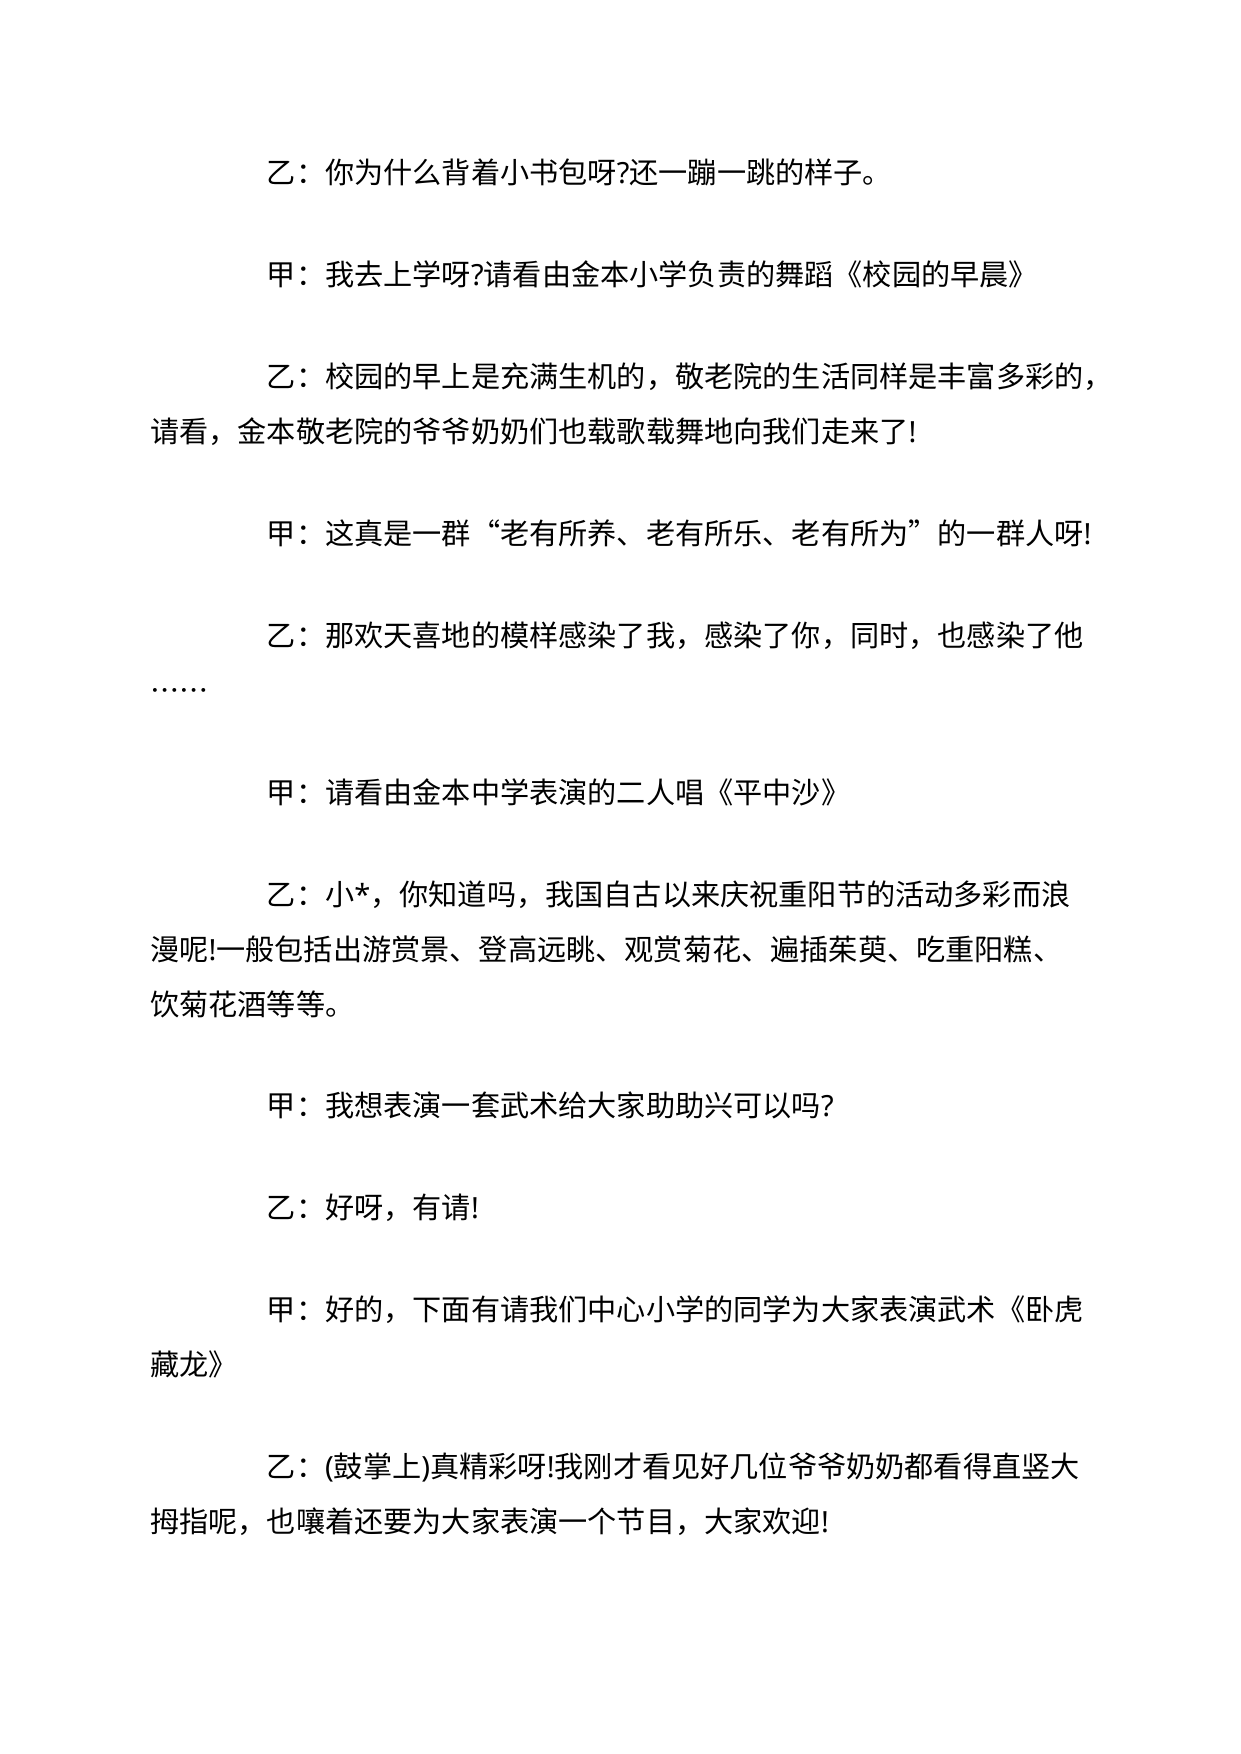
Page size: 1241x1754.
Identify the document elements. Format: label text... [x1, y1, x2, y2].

text 甲：我想表演一套武术给大家助助兴可以吗? [150, 1083, 1090, 1125]
text 乙：校园的早上是充满生机的，敬老院的生活同样是丰富多彩的，请看，金本敬老院的爷爷奶奶们也载歌载舞地向我们走来了! [150, 354, 1090, 451]
text 乙：那欢天喜地的模样感染了我，感染了你，同时，也感染了他…… [150, 613, 1090, 710]
text 乙：好呀，有请! [150, 1185, 1090, 1227]
text 乙：(鼓掌上)真精彩呀!我刚才看见好几位爷爷奶奶都看得直竖大拇指呢，也嚷着还要为大家表演一个节目，大家欢迎! [150, 1444, 1090, 1541]
text 甲：这真是一群“老有所养、老有所乐、老有所为”的一群人呀! [150, 511, 1090, 553]
text 乙：你为什么背着小书包呀?还一蹦一跳的样子。 [150, 150, 1090, 192]
text 甲：请看由金本中学表演的二人唱《平中沙》 [150, 769, 1090, 812]
text 甲：好的，下面有请我们中心小学的同学为大家表演武术《卧虎藏龙》 [150, 1287, 1090, 1384]
text 甲：我去上学呀?请看由金本小学负责的舞蹈《校园的早晨》 [150, 252, 1090, 294]
text 乙：小*，你知道吗，我国自古以来庆祝重阳节的活动多彩而浪漫呢!一般包括出游赏景、登高远眺、观赏菊花、遍插茱萸、吃重阳糕、饮菊花酒等等。 [150, 871, 1090, 1023]
